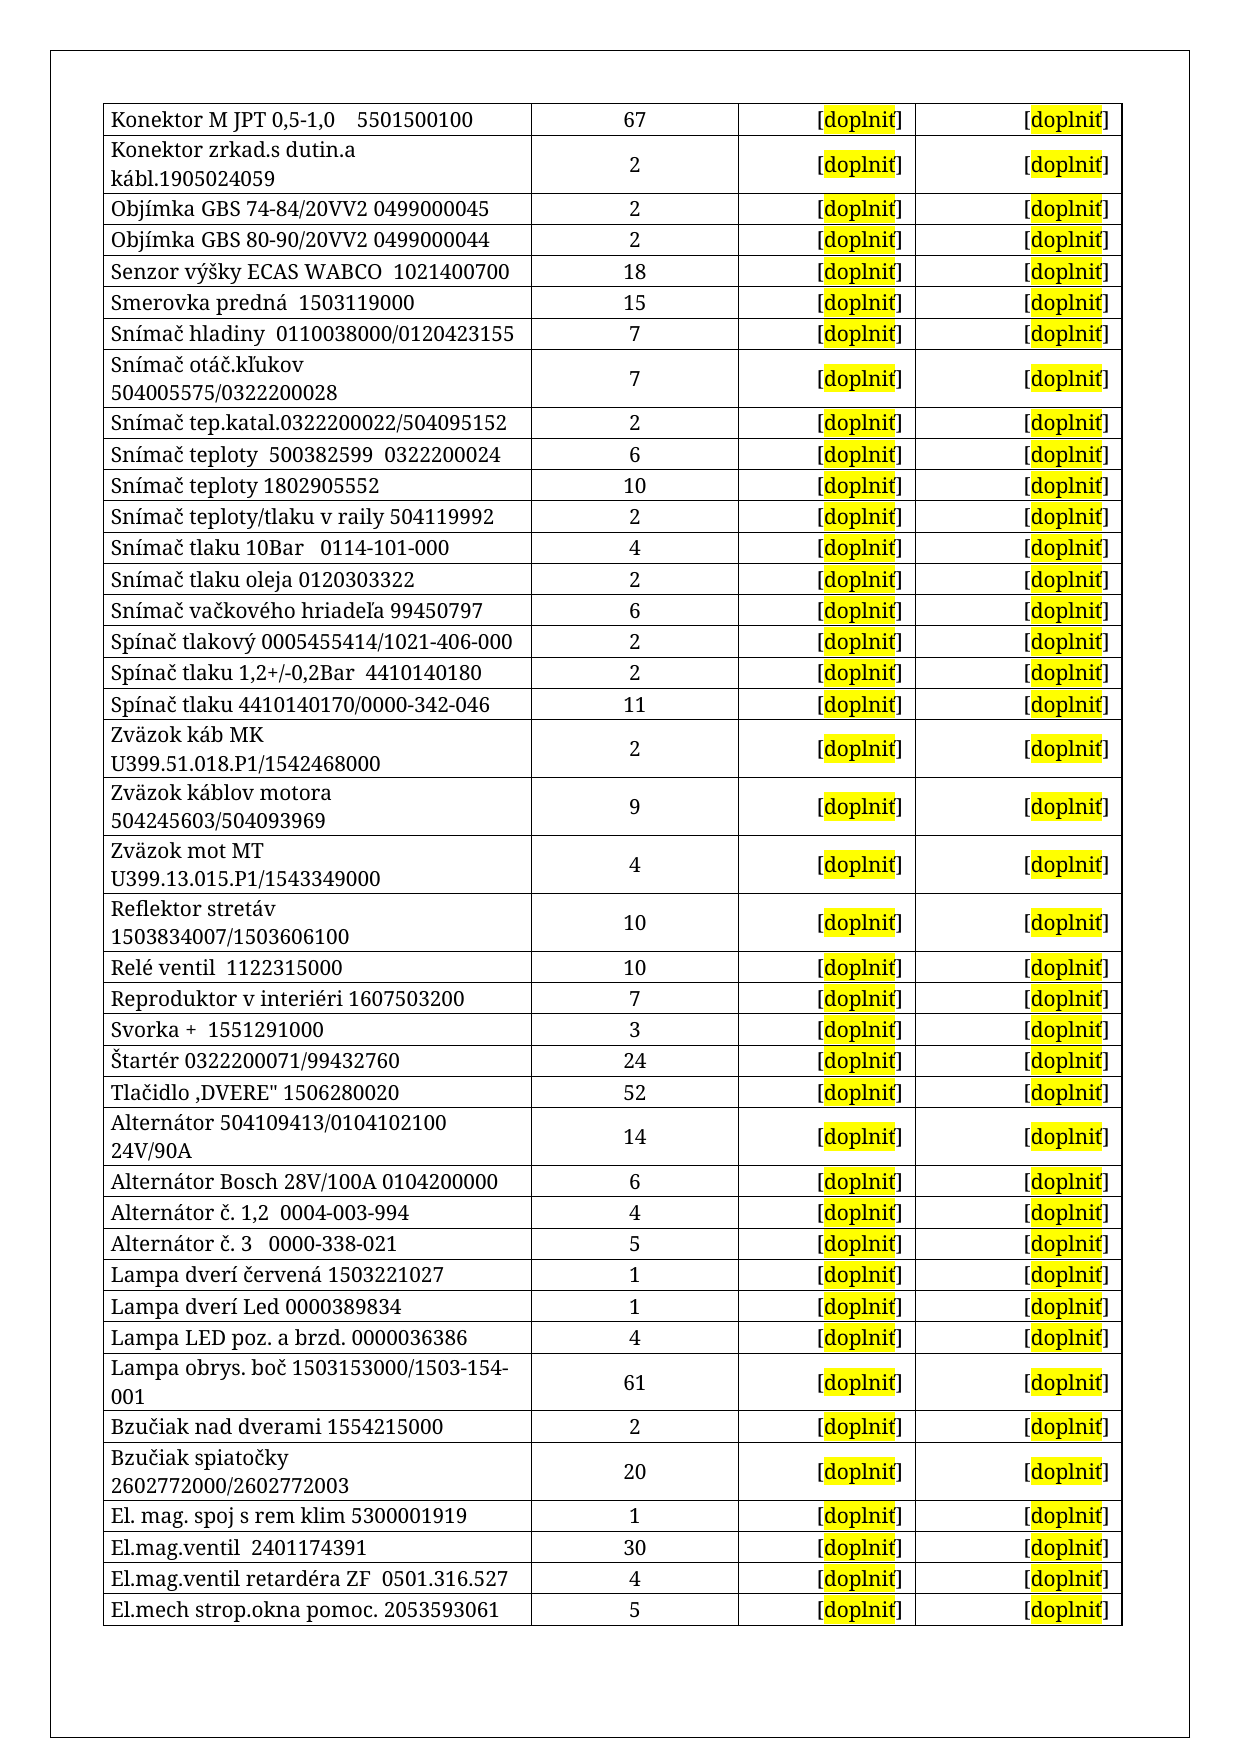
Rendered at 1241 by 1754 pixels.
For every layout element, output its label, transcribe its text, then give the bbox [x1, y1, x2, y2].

table_cell Zväzok káblov motora 504245603/504093969 [104, 778, 531, 835]
table_cell [doplniť] [916, 894, 1121, 951]
table_cell 2 [532, 408, 738, 438]
table_cell 67 [532, 104, 738, 134]
table_cell [doplniť] [739, 319, 915, 349]
table_cell 1 [532, 1501, 738, 1531]
table_cell 2 [532, 225, 738, 255]
table_cell [doplniť] [916, 287, 1121, 317]
table_cell Senzor výšky ECAS WABCO 1021400700 [104, 256, 531, 286]
table_cell 15 [532, 287, 738, 317]
table_cell Snímač tlaku oleja 0120303322 [104, 564, 531, 594]
table_cell [doplniť] [739, 350, 915, 407]
table_cell [doplniť] [739, 104, 915, 134]
table_cell [doplniť] [739, 894, 915, 951]
table_cell [doplniť] [916, 1532, 1121, 1562]
table_cell [doplniť] [916, 1354, 1121, 1410]
table_cell [doplniť] [739, 1563, 915, 1593]
table_cell [doplniť] [916, 1594, 1121, 1624]
table_cell 4 [532, 836, 738, 893]
table_cell 9 [532, 778, 738, 835]
table_cell [doplniť] [739, 836, 915, 893]
table_cell 7 [532, 983, 738, 1013]
table_cell [doplniť] [739, 564, 915, 594]
table_cell [doplniť] [916, 689, 1121, 719]
table_cell [doplniť] [916, 136, 1121, 192]
table_cell [doplniť] [739, 1594, 915, 1624]
table_cell Alternátor č. 1,2 0004-003-994 [104, 1197, 531, 1227]
table_cell 14 [532, 1108, 738, 1165]
table_cell 2 [532, 564, 738, 594]
table_cell [doplniť] [916, 778, 1121, 835]
table_cell [doplniť] [739, 1354, 915, 1410]
table_cell 24 [532, 1046, 738, 1076]
table_cell [doplniť] [916, 658, 1121, 688]
table_cell [doplniť] [739, 983, 915, 1013]
table_cell 20 [532, 1443, 738, 1499]
table_cell El.mag.ventil retardéra ZF 0501.316.527 [104, 1563, 531, 1593]
table_cell Konektor M JPT 0,5-1,0 5501500100 [104, 104, 531, 134]
table_cell Bzučiak spiatočky 2602772000/2602772003 [104, 1443, 531, 1499]
table_cell Svorka + 1551291000 [104, 1014, 531, 1044]
table_cell 2 [532, 1411, 738, 1442]
table_cell [doplniť] [916, 439, 1121, 469]
table_cell Bzučiak nad dverami 1554215000 [104, 1411, 531, 1442]
table_cell [doplniť] [739, 287, 915, 317]
table_cell [doplniť] [739, 1501, 915, 1531]
table_cell [doplniť] [739, 626, 915, 657]
table_cell Snímač teploty/tlaku v raily 504119992 [104, 501, 531, 532]
table_cell [doplniť] [916, 225, 1121, 255]
table_cell [doplniť] [916, 319, 1121, 349]
table_cell 5 [532, 1229, 738, 1259]
table_cell 10 [532, 894, 738, 951]
table_cell 3 [532, 1014, 738, 1044]
table_cell [doplniť] [916, 564, 1121, 594]
table_cell [doplniť] [916, 1046, 1121, 1076]
table_cell 11 [532, 689, 738, 719]
table_cell Alternátor Bosch 28V/100A 0104200000 [104, 1166, 531, 1196]
table_cell [doplniť] [916, 983, 1121, 1013]
table_cell [doplniť] [916, 1014, 1121, 1044]
table_cell 10 [532, 952, 738, 982]
table_cell 30 [532, 1532, 738, 1562]
table_cell [doplniť] [916, 1501, 1121, 1531]
table_cell Snímač teploty 1802905552 [104, 470, 531, 500]
table_cell 5 [532, 1594, 738, 1624]
table_cell [doplniť] [739, 225, 915, 255]
table_cell [doplniť] [916, 350, 1121, 407]
table_cell Objímka GBS 74-84/20VV2 0499000045 [104, 194, 531, 224]
table_cell 6 [532, 595, 738, 625]
table_cell [doplniť] [739, 595, 915, 625]
table_cell [doplniť] [916, 1108, 1121, 1165]
table_cell [doplniť] [739, 1046, 915, 1076]
table_cell Konektor zrkad.s dutin.a kábl.1905024059 [104, 136, 531, 192]
table_cell Snímač teploty 500382599 0322200024 [104, 439, 531, 469]
table_cell Štartér 0322200071/99432760 [104, 1046, 531, 1076]
table_cell 2 [532, 720, 738, 777]
table_cell El.mech strop.okna pomoc. 2053593061 [104, 1594, 531, 1624]
table_cell [doplniť] [739, 1532, 915, 1562]
table_cell Alternátor 504109413/0104102100 24V/90A [104, 1108, 531, 1165]
table_cell [doplniť] [739, 1411, 915, 1442]
table_cell Spínač tlakový 0005455414/1021-406-000 [104, 626, 531, 657]
table_cell 7 [532, 350, 738, 407]
table_cell 6 [532, 1166, 738, 1196]
table_cell [doplniť] [739, 439, 915, 469]
table_cell 2 [532, 194, 738, 224]
table_cell [doplniť] [916, 1322, 1121, 1352]
table_cell Lampa LED poz. a brzd. 0000036386 [104, 1322, 531, 1352]
table_cell Alternátor č. 3 0000-338-021 [104, 1229, 531, 1259]
table_cell [doplniť] [916, 1166, 1121, 1196]
table_cell [doplniť] [916, 626, 1121, 657]
table_cell Reflektor stretáv 1503834007/1503606100 [104, 894, 531, 951]
table_cell [doplniť] [916, 1197, 1121, 1227]
table_cell [doplniť] [739, 1291, 915, 1321]
table_cell Zväzok káb MK U399.51.018.P1/1542468000 [104, 720, 531, 777]
table_cell Spínač tlaku 1,2+/-0,2Bar 4410140180 [104, 658, 531, 688]
table_cell Snímač tep.katal.0322200022/504095152 [104, 408, 531, 438]
table_cell 4 [532, 533, 738, 563]
table_cell Snímač vačkového hriadeľa 99450797 [104, 595, 531, 625]
table_cell Spínač tlaku 4410140170/0000-342-046 [104, 689, 531, 719]
table_cell [doplniť] [739, 1322, 915, 1352]
table_cell [doplniť] [916, 1077, 1121, 1107]
table_cell [doplniť] [916, 1291, 1121, 1321]
table_cell [doplniť] [916, 1563, 1121, 1593]
table_cell [doplniť] [916, 194, 1121, 224]
table_cell [doplniť] [916, 1229, 1121, 1259]
table_cell Reproduktor v interiéri 1607503200 [104, 983, 531, 1013]
table_cell [doplniť] [916, 720, 1121, 777]
table_cell [doplniť] [916, 501, 1121, 532]
table_cell 52 [532, 1077, 738, 1107]
table_cell [doplniť] [739, 408, 915, 438]
table_cell [doplniť] [916, 408, 1121, 438]
table_cell [doplniť] [739, 689, 915, 719]
table_cell 2 [532, 501, 738, 532]
table_cell [doplniť] [739, 194, 915, 224]
table_cell [doplniť] [739, 1014, 915, 1044]
table_cell [doplniť] [739, 1077, 915, 1107]
table_cell 10 [532, 470, 738, 500]
table_cell 61 [532, 1354, 738, 1410]
table_cell [doplniť] [916, 595, 1121, 625]
table_cell [doplniť] [916, 1260, 1121, 1290]
table_cell [doplniť] [916, 1443, 1121, 1499]
table_cell [doplniť] [739, 501, 915, 532]
table_cell Snímač hladiny 0110038000/0120423155 [104, 319, 531, 349]
table_cell 1 [532, 1291, 738, 1321]
table_cell [doplniť] [916, 836, 1121, 893]
table_cell Snímač tlaku 10Bar 0114-101-000 [104, 533, 531, 563]
table_cell [doplniť] [916, 952, 1121, 982]
table_cell 1 [532, 1260, 738, 1290]
table_cell 6 [532, 439, 738, 469]
table_cell 2 [532, 136, 738, 192]
table_cell [doplniť] [916, 256, 1121, 286]
table_cell 4 [532, 1197, 738, 1227]
table_cell El.mag.ventil 2401174391 [104, 1532, 531, 1562]
table_cell [doplniť] [739, 470, 915, 500]
table_cell Tlačidlo ,DVERE" 1506280020 [104, 1077, 531, 1107]
table_cell 18 [532, 256, 738, 286]
table_cell 4 [532, 1563, 738, 1593]
table_cell [doplniť] [916, 470, 1121, 500]
table_cell [doplniť] [739, 533, 915, 563]
table_cell [doplniť] [739, 1260, 915, 1290]
table_cell Lampa obrys. boč 1503153000/1503-154-001 [104, 1354, 531, 1410]
table_cell [doplniť] [916, 104, 1121, 134]
table_cell Objímka GBS 80-90/20VV2 0499000044 [104, 225, 531, 255]
table_cell El. mag. spoj s rem klim 5300001919 [104, 1501, 531, 1531]
table_cell [doplniť] [739, 1108, 915, 1165]
table_cell [doplniť] [739, 1443, 915, 1499]
table_cell [doplniť] [916, 1411, 1121, 1442]
table_cell [doplniť] [739, 658, 915, 688]
table_cell [doplniť] [739, 1166, 915, 1196]
table_cell Lampa dverí Led 0000389834 [104, 1291, 531, 1321]
table_cell [doplniť] [739, 720, 915, 777]
table_cell [doplniť] [739, 1197, 915, 1227]
table_cell 2 [532, 658, 738, 688]
table_cell Relé ventil 1122315000 [104, 952, 531, 982]
table_cell Snímač otáč.kľukov 504005575/0322200028 [104, 350, 531, 407]
table_cell 4 [532, 1322, 738, 1352]
table_cell 7 [532, 319, 738, 349]
table_cell [doplniť] [739, 778, 915, 835]
table_cell 2 [532, 626, 738, 657]
table_cell [doplniť] [739, 952, 915, 982]
table_cell Zväzok mot MT U399.13.015.P1/1543349000 [104, 836, 531, 893]
table_cell Lampa dverí červená 1503221027 [104, 1260, 531, 1290]
table_cell [doplniť] [739, 256, 915, 286]
table_cell Smerovka predná 1503119000 [104, 287, 531, 317]
table_cell [doplniť] [739, 136, 915, 192]
table_cell [doplniť] [739, 1229, 915, 1259]
table_cell [doplniť] [916, 533, 1121, 563]
